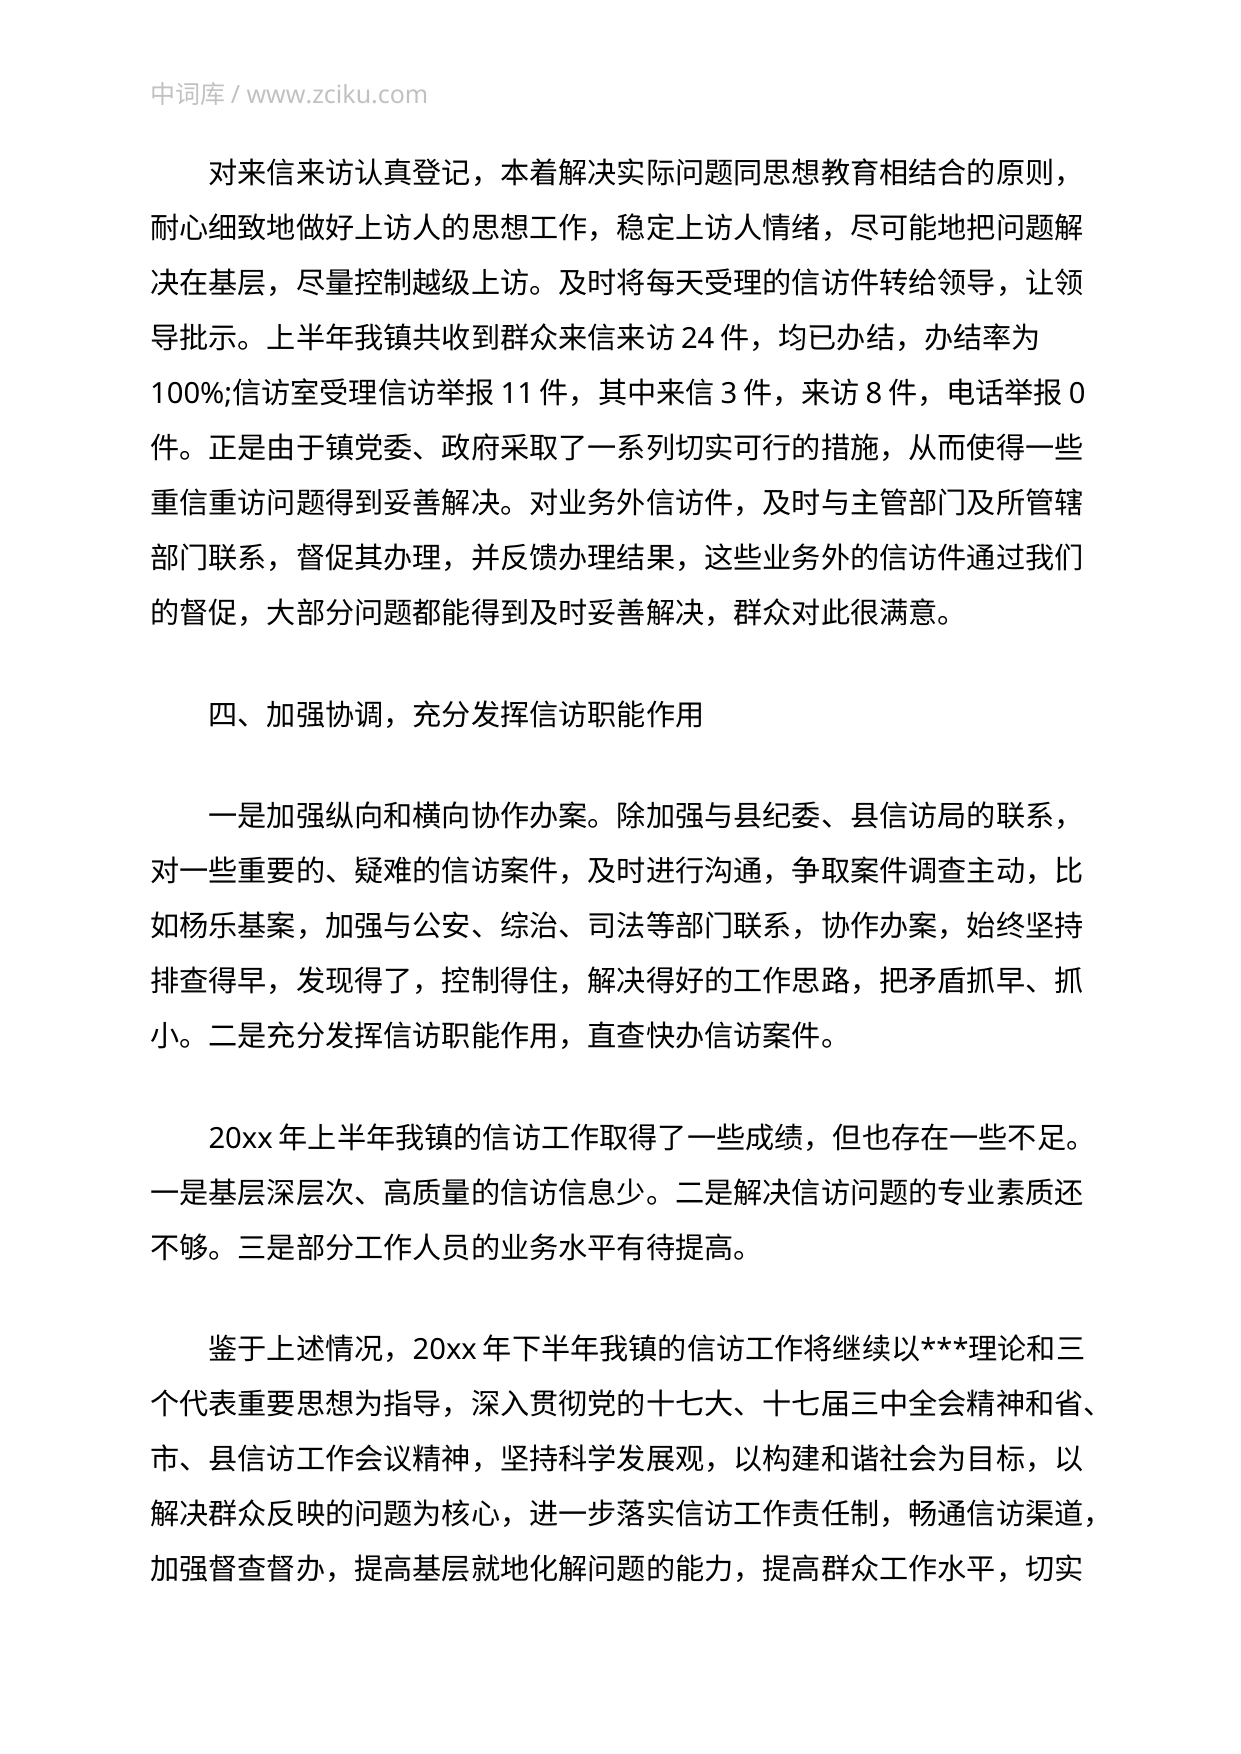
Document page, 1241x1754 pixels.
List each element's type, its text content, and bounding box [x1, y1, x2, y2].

text 对来信来访认真登记，本着解决实际问题同思想教育相结合的原则，耐心细致地做好上访人的思想工作，稳定上访人情绪，尽可能地把问题解决在基层，尽量控制越级上访。及时将每天受理的信访件转给领导，让领导批示。上半年我镇共收到群众来信来访24件，均已办结，办结率为100%;信访室受理信访举报11件，其中来信3件，来访8件，电话举报0件。正是由于镇党委、政府采取了一系列切实可行的措施，从而使得一些重信重访问题得到妥善解决。对业务外信访件，及时与主管部门及所管辖部门联系，督促其办理，并反馈办理结果，这些业务外的信访件通过我们的督促，大部分问题都能得到及时妥善解决，群众对此很满意。 [150, 150, 1090, 632]
text 20xx年上半年我镇的信访工作取得了一些成绩，但也存在一些不足。一是基层深层次、高质量的信访信息少。二是解决信访问题的专业素质还不够。三是部分工作人员的业务水平有待提高。 [150, 1114, 1090, 1266]
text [150, 1326, 1090, 1588]
text 四、加强协调，充分发挥信访职能作用 [150, 691, 1090, 733]
text 一是加强纵向和横向协作办案。除加强与县纪委、县信访局的联系，对一些重要的、疑难的信访案件，及时进行沟通，争取案件调查主动，比如杨乐基案，加强与公安、综治、司法等部门联系，协作办案，始终坚持排查得早，发现得了，控制得住，解决得好的工作思路，把矛盾抓早、抓小。二是充分发挥信访职能作用，直查快办信访案件。 [150, 793, 1090, 1055]
